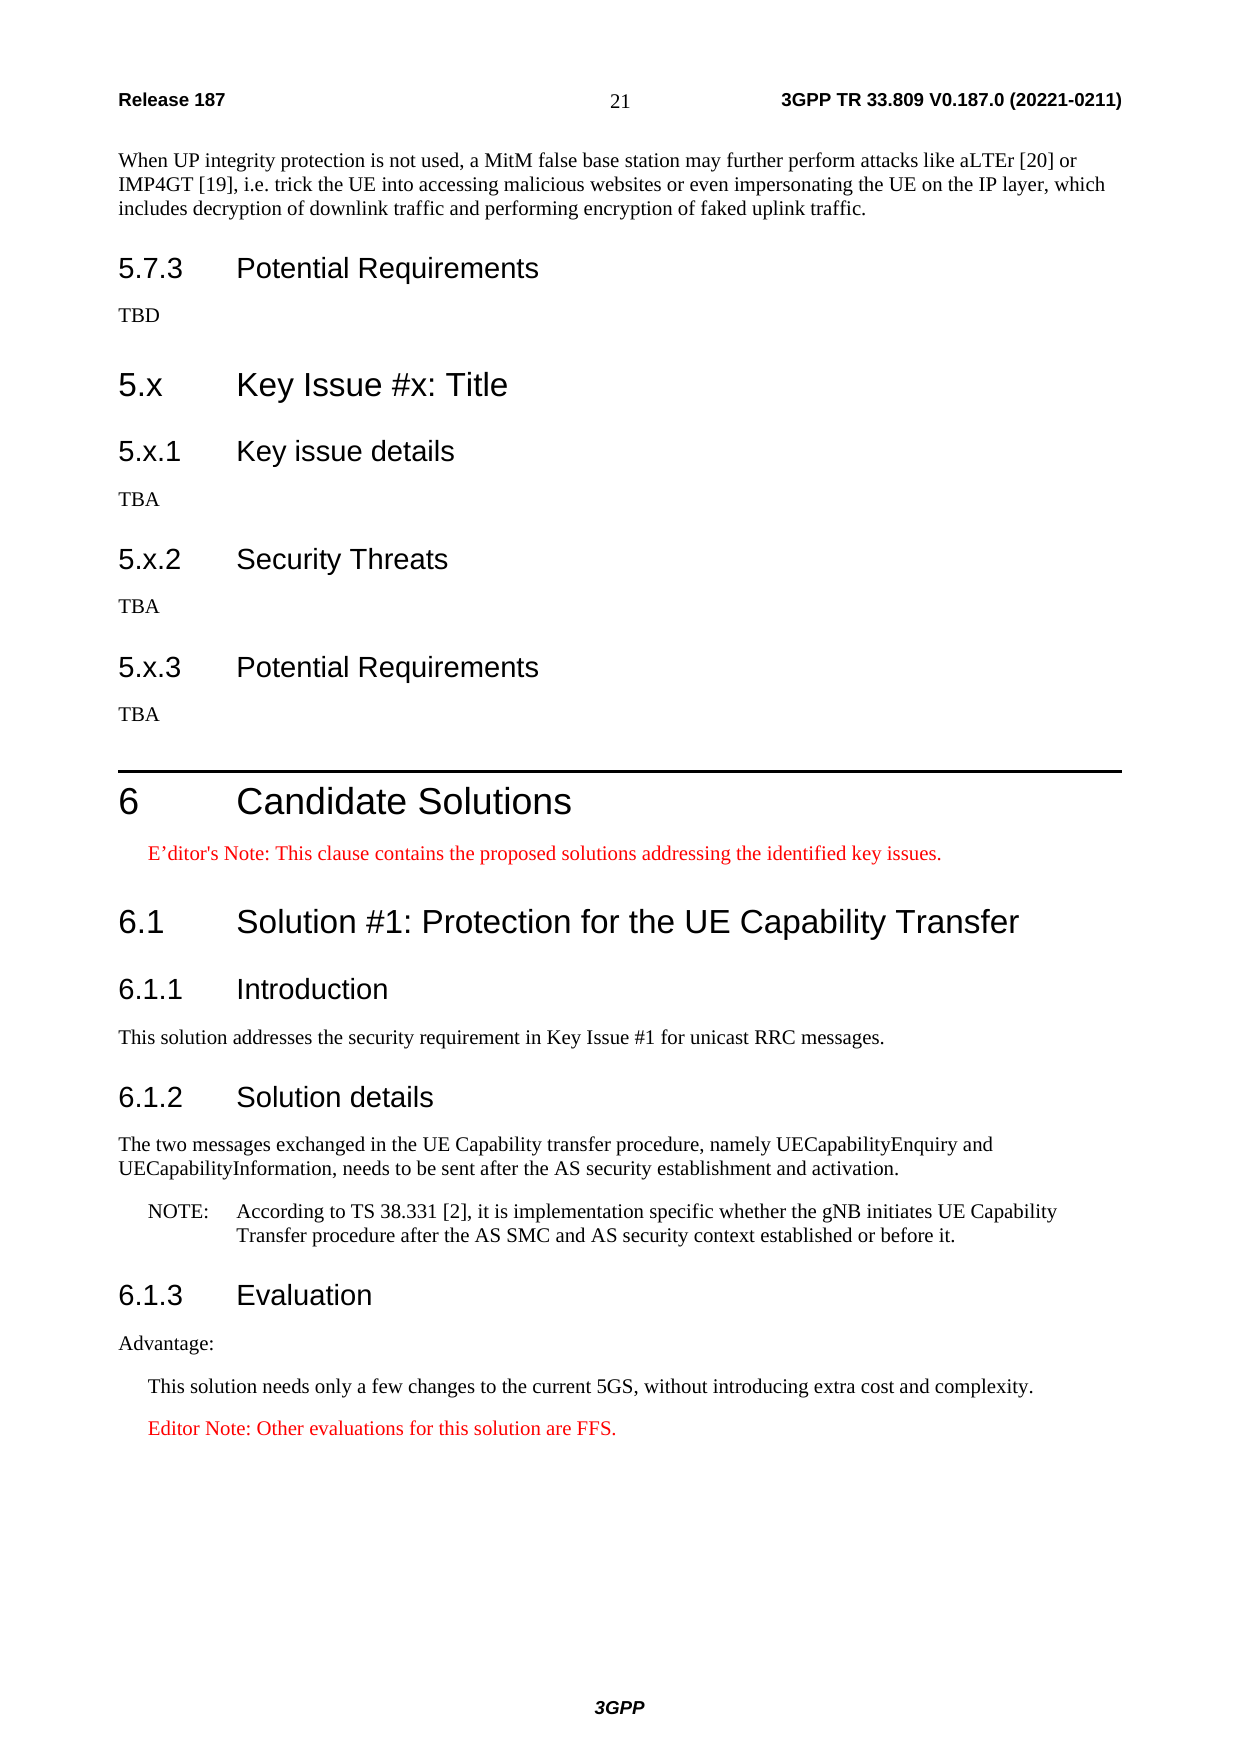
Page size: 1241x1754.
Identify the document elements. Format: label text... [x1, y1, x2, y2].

text When UP integrity protection is not used, a MitM false base station may further perform attacks like aLTEr [20] or IMP4GT [19], i.e. trick the UE into accessing malicious websites or even impersonating the UE on the IP layer, which includes decryption of downlink traffic and performing encryption of faked uplink traffic. [118, 147, 1122, 220]
text TBA [118, 594, 1122, 618]
text TBA [118, 487, 1122, 511]
text NOTE: According to TS 38.331 [2], it is implementation specific whether the gNB initiates UE Capability Transfer procedure after the AS SMC and AS security context established or before it. [148, 1199, 1122, 1247]
subtitle 6.1.2 Solution details [118, 1080, 1122, 1113]
subtitle 6 Candidate Solutions [118, 773, 1122, 822]
subtitle 5.x Key Issue #x: Title [118, 365, 1122, 403]
text TBD [118, 303, 1122, 327]
text This solution needs only a few changes to the current 5GS, without introducing extra cost and complexity. [118, 1373, 1122, 1398]
text ditor's Note: This clause contains the proposed solutions addressing the identified key issues. [148, 841, 1122, 865]
subtitle 6.1 Solution #1: Protection for the UE Capability Transfer [118, 903, 1122, 941]
text This solution addresses the security requirement in Key Issue #1 for unicast RRC messages. [118, 1024, 1122, 1049]
text Advantage: [118, 1331, 1122, 1355]
subtitle 5.x.3 Potential Requirements [118, 650, 1122, 683]
subtitle 6.1.1 Introduction [118, 972, 1122, 1006]
text Editor Note: Other evaluations for this solution are FFS. [148, 1416, 1122, 1440]
subtitle 5.7.3 Potential Requirements [118, 251, 1122, 284]
subtitle 5.x.2 Security Threats [118, 542, 1122, 576]
text The two messages exchanged in the UE Capability transfer procedure, namely UECapabilityEnquiry and UECapabilityInformation, needs to be sent after the AS security establishment and activation. [118, 1132, 1122, 1180]
subtitle 5.x.1 Key issue details [118, 434, 1122, 468]
text TBA [118, 702, 1122, 726]
subtitle 6.1.3 Evaluation [118, 1278, 1122, 1312]
